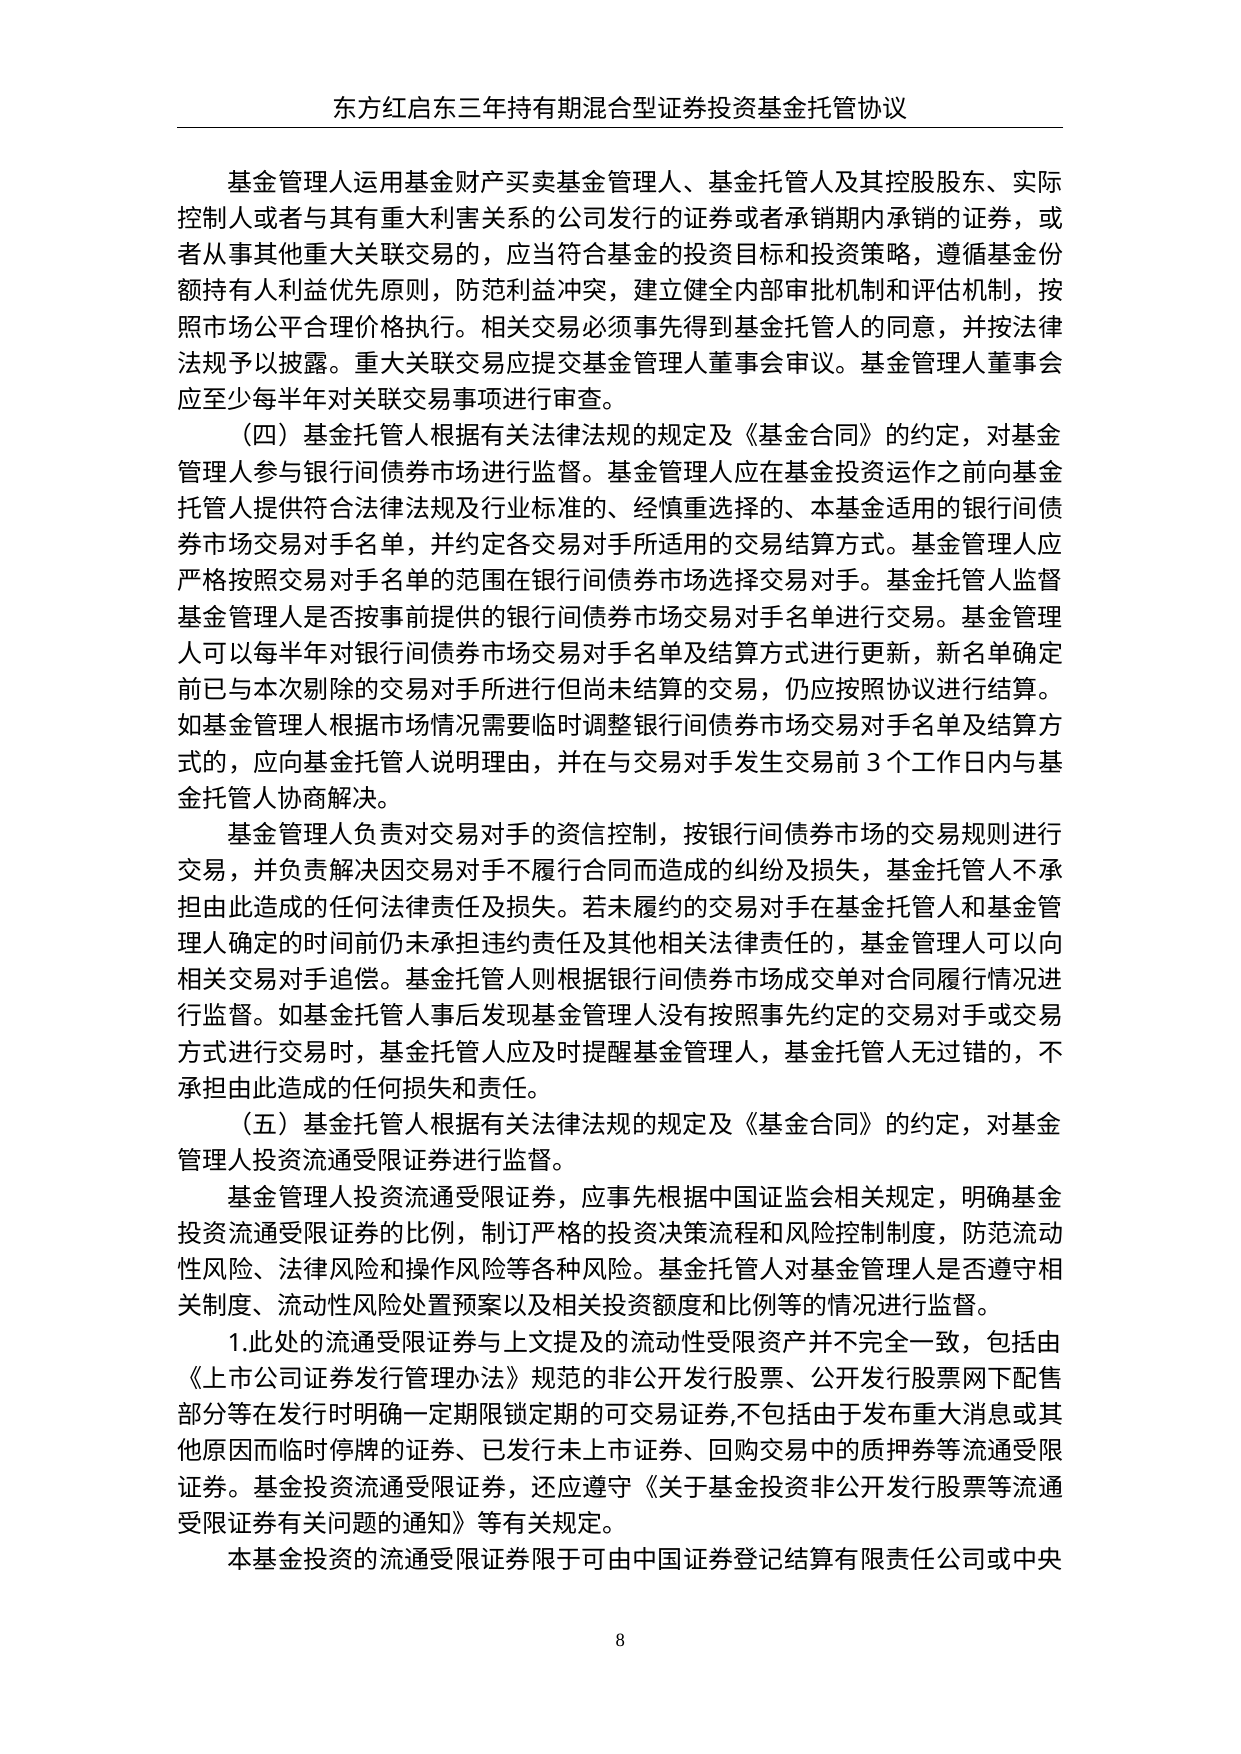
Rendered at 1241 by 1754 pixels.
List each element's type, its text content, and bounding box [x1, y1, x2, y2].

text （四）基金托管人根据有关法律法规的规定及《基金合同》的约定，对基金管理人参与银行间债券市场进行监督。基金管理人应在基金投资运作之前向基金托管人提供符合法律法规及行业标准的、经慎重选择的、本基金适用的银行间债券市场交易对手名单，并约定各交易对手所适用的交易结算方式。基金管理人应严格按照交易对手名单的范围在银行间债券市场选择交易对手。基金托管人监督基金管理人是否按事前提供的银行间债券市场交易对手名单进行交易。基金管理人可以每半年对银行间债券市场交易对手名单及结算方式进行更新，新名单确定前已与本次剔除的交易对手所进行但尚未结算的交易，仍应按照协议进行结算。如基金管理人根据市场情况需要临时调整银行间债券市场交易对手名单及结算方式的，应向基金托管人说明理由，并在与交易对手发生交易前3个工作日内与基金托管人协商解决。 [177, 416, 1063, 814]
text 基金管理人负责对交易对手的资信控制，按银行间债券市场的交易规则进行交易，并负责解决因交易对手不履行合同而造成的纠纷及损失，基金托管人不承担由此造成的任何法律责任及损失。若未履约的交易对手在基金托管人和基金管理人确定的时间前仍未承担违约责任及其他相关法律责任的，基金管理人可以向相关交易对手追偿。基金托管人则根据银行间债券市场成交单对合同履行情况进行监督。如基金托管人事后发现基金管理人没有按照事先约定的交易对手或交易方式进行交易时，基金托管人应及时提醒基金管理人，基金托管人无过错的，不承担由此造成的任何损失和责任。 [177, 814, 1063, 1104]
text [177, 1539, 1063, 1576]
text 基金管理人运用基金财产买卖基金管理人、基金托管人及其控股股东、实际控制人或者与其有重大利害关系的公司发行的证券或者承销期内承销的证券，或者从事其他重大关联交易的，应当符合基金的投资目标和投资策略，遵循基金份额持有人利益优先原则，防范利益冲突，建立健全内部审批机制和评估机制，按照市场公平合理价格执行。相关交易必须事先得到基金托管人的同意，并按法律法规予以披露。重大关联交易应提交基金管理人董事会审议。基金管理人董事会应至少每半年对关联交易事项进行审查。 [177, 162, 1063, 416]
text 基金管理人投资流通受限证券，应事先根据中国证监会相关规定，明确基金投资流通受限证券的比例，制订严格的投资决策流程和风险控制制度，防范流动性风险、法律风险和操作风险等各种风险。基金托管人对基金管理人是否遵守相关制度、流动性风险处置预案以及相关投资额度和比例等的情况进行监督。 [177, 1177, 1063, 1322]
text （五）基金托管人根据有关法律法规的规定及《基金合同》的约定，对基金管理人投资流通受限证券进行监督。 [177, 1104, 1063, 1177]
text 1.此处的流通受限证券与上文提及的流动性受限资产并不完全一致，包括由《上市公司证券发行管理办法》规范的非公开发行股票、公开发行股票网下配售部分等在发行时明确一定期限锁定期的可交易证券,不包括由于发布重大消息或其他原因而临时停牌的证券、已发行未上市证券、回购交易中的质押券等流通受限证券。基金投资流通受限证券，还应遵守《关于基金投资非公开发行股票等流通受限证券有关问题的通知》等有关规定。 [177, 1322, 1063, 1539]
